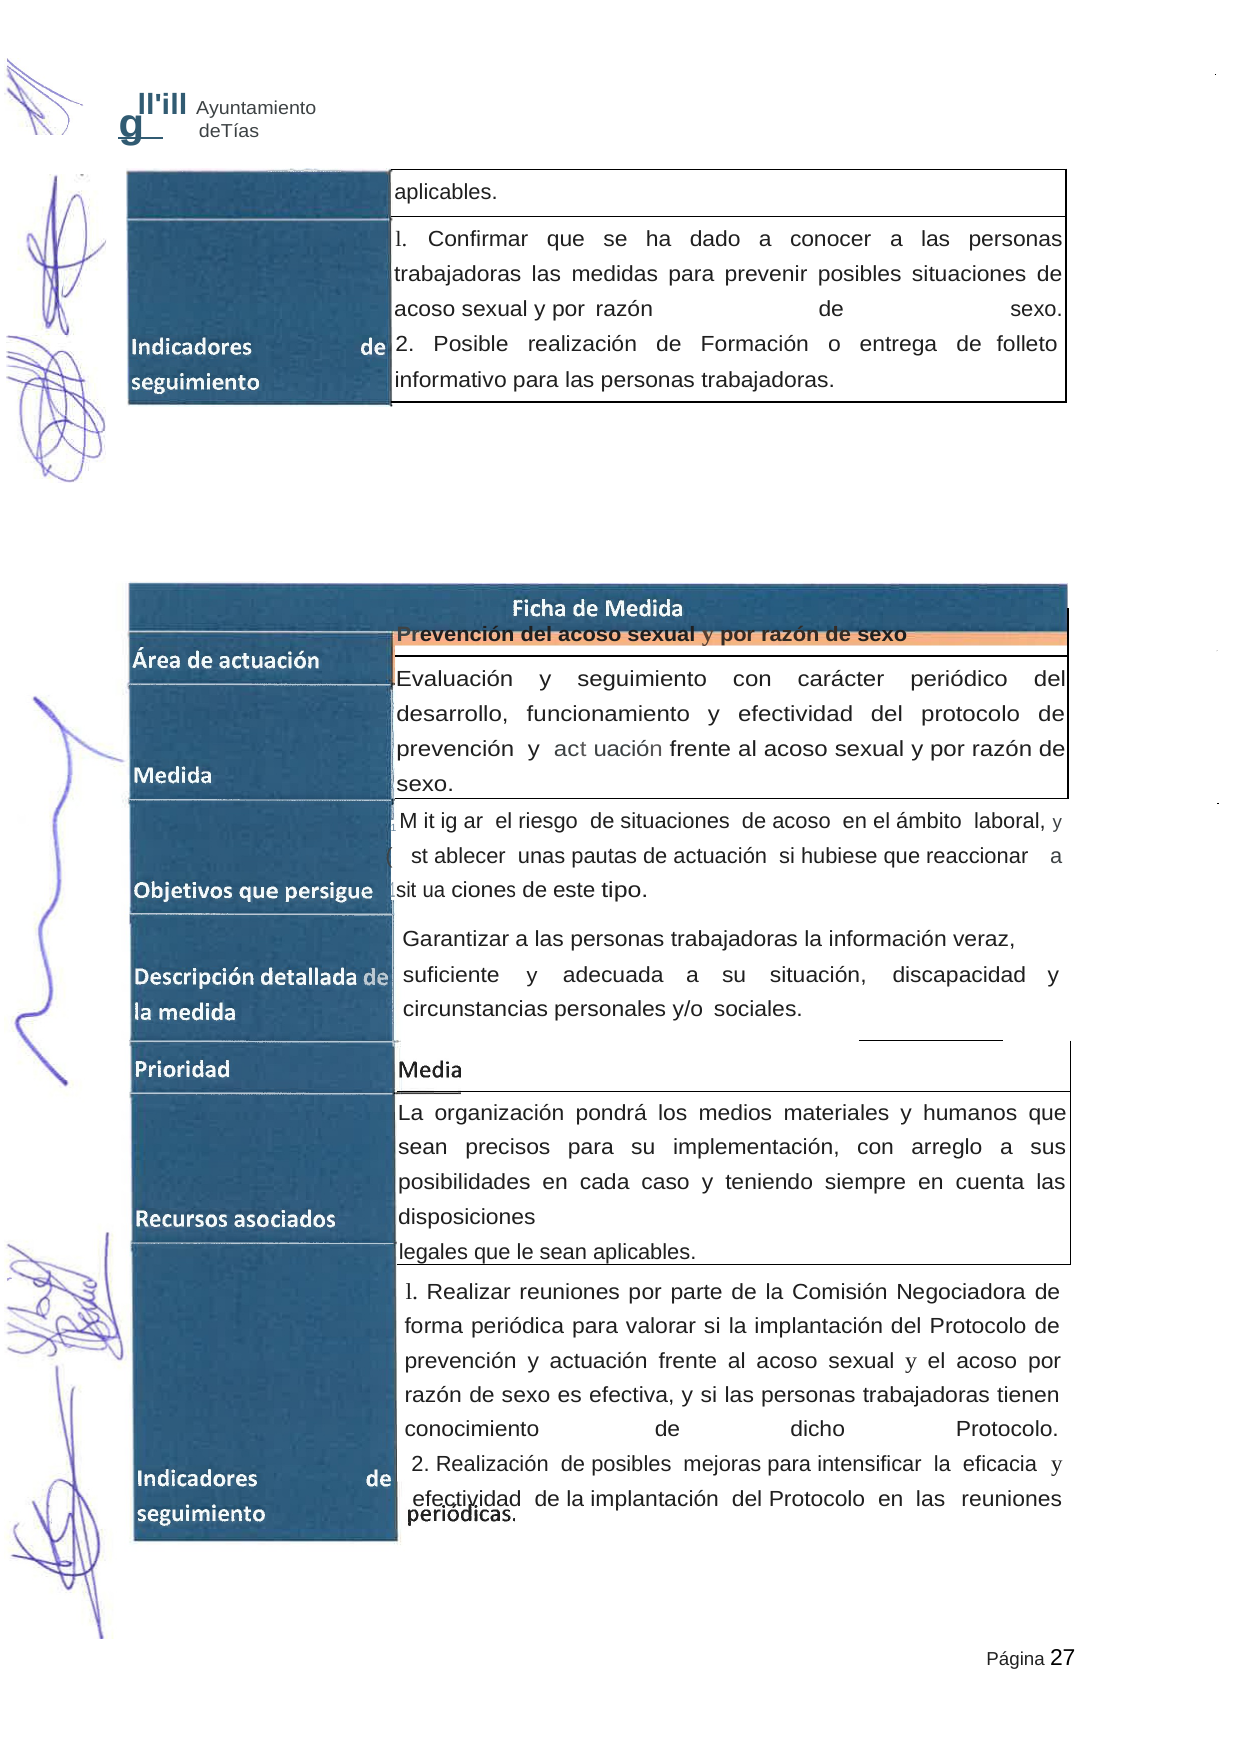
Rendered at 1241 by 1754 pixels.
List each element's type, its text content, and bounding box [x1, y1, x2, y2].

text Garantizar a las personas trabajadoras la información veraz, [402, 926, 1146, 952]
list suficiente y adecuada a su situación, discapacidad y circunstancias personales y/o sociales. [377, 961, 1060, 1021]
table_header Prevención del acoso sexual y por razón de sexo [395, 608, 1067, 655]
picture [4, 581, 1068, 1639]
text l. Realizar reuniones por parte de la Comisión Negociadora de forma periódica para valorar si la implantación del Protocolo de prevención y actuación frente al acoso sexual y el acoso por razón de sexo es efectiva, y si las personas trabajadoras tienen conocimiento de dicho Protocolo. [404, 1278, 1061, 1441]
text ( st ablecer unas pautas de actuación si hubiese que reaccionar a [385, 843, 1146, 868]
text 1 M it ig ar el riesgo de situaciones de acoso en el ámbito laboral, y [390, 808, 1146, 834]
table_cell La organización pondrá los medios materiales y humanos que sean precisos para su implementación, con arreglo a sus posibilidades en cada caso y teniendo siempre en cuenta las disposiciones legales que le sean aplicables. [397, 1092, 1070, 1264]
picture [4, 58, 84, 135]
list efectividad de la implantación del Protocolo en las reuniones [0, 1486, 1062, 1511]
table_cell Evaluación y seguimiento con carácter periódico del desarrollo, funcionamiento y efectividad del protocolo de prevención y act uación frente al acoso sexual y por razón de sexo. [395, 657, 1067, 798]
table_header [397, 1041, 1070, 1091]
picture [126, 168, 393, 407]
picture [6, 174, 107, 483]
list 1sit ua ciones de este tipo. [361, 877, 1146, 902]
text ll'ill Ayuntamiento deTías [137, 89, 318, 142]
text 2. Realización de posibles mejoras para intensificar la eficacia y [0, 1450, 1062, 1476]
